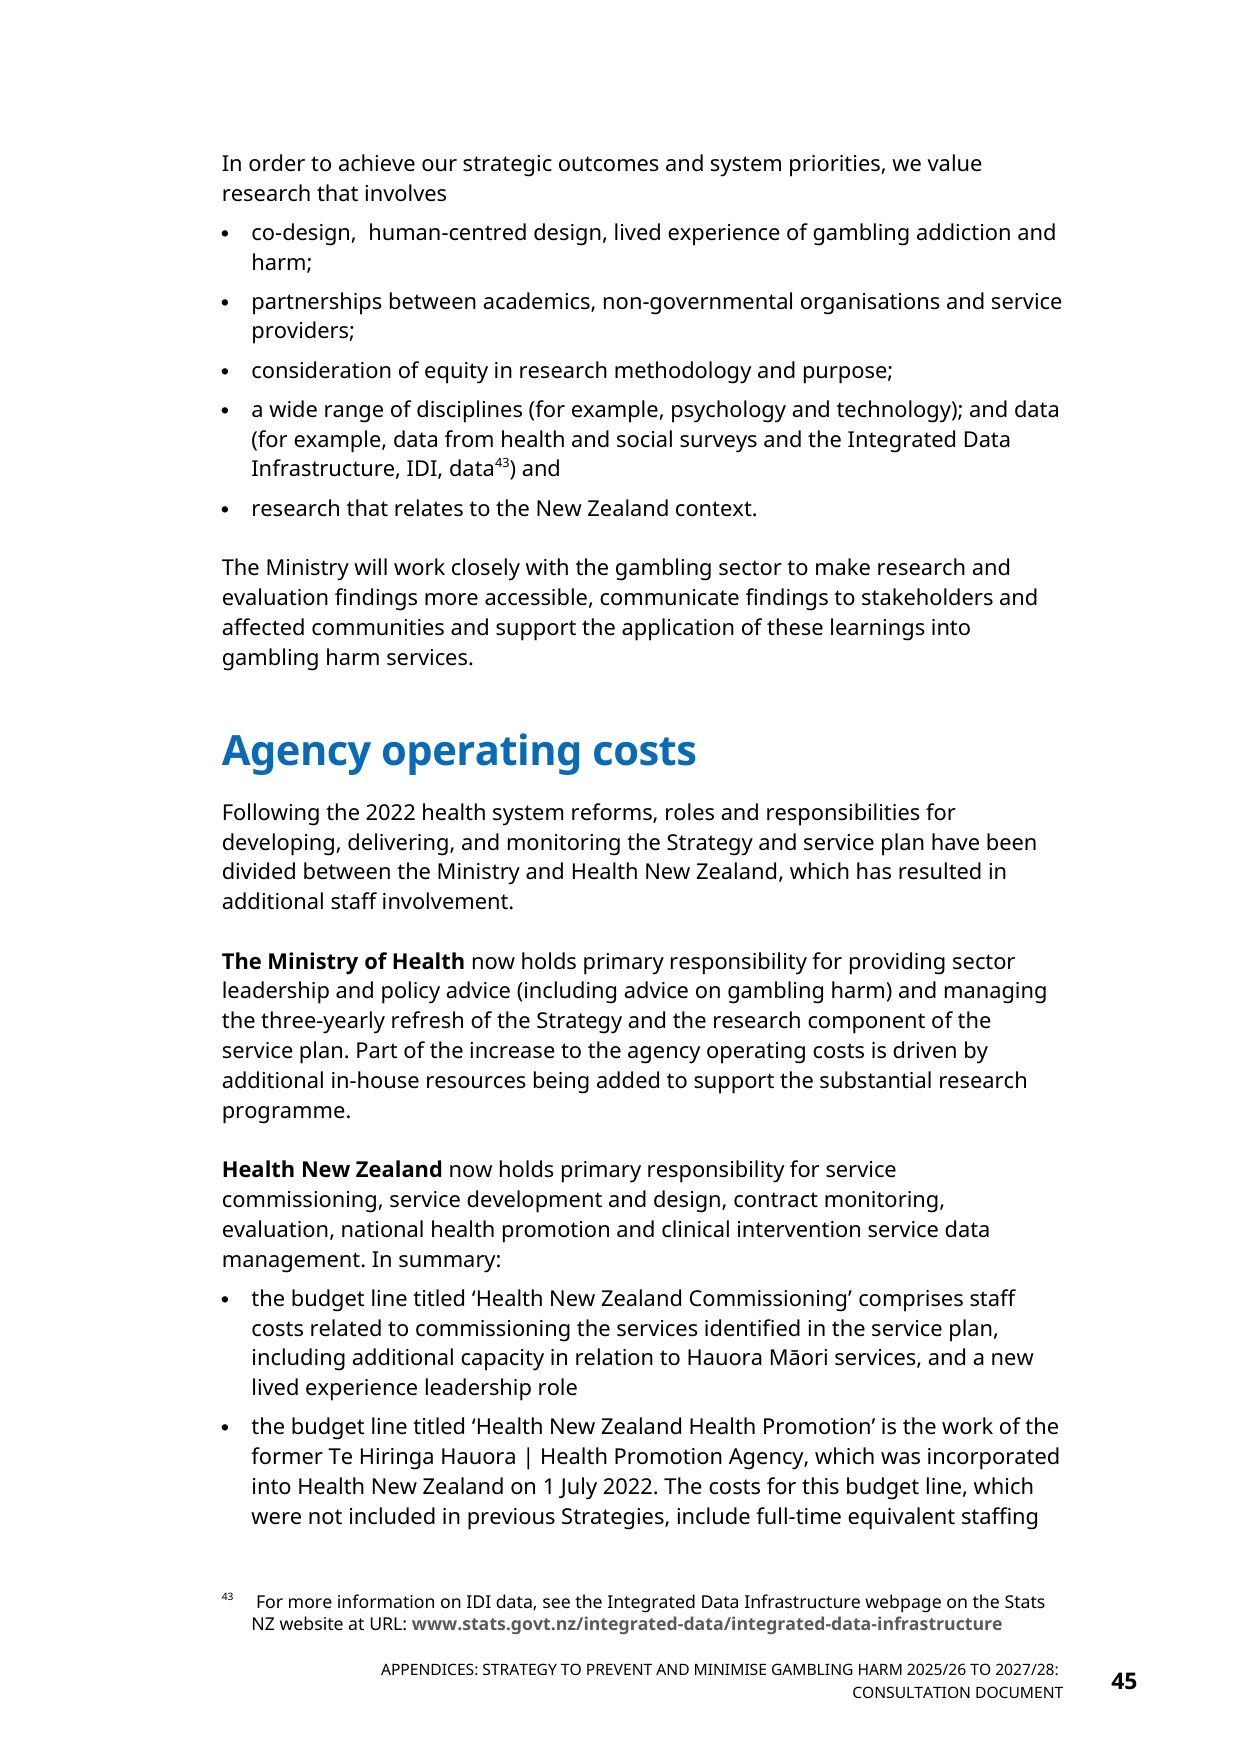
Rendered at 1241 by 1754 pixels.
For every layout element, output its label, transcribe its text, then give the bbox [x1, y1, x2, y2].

text Health New Zealand now holds primary responsibility for service commissioning, service development and design, contract monitoring, evaluation, national health promotion and clinical intervention service data management. In summary: [222, 1154, 1063, 1273]
subtitle Agency operating costs [222, 721, 1063, 778]
text co-design, human-centred design, lived experience of gambling addiction and harm; [222, 217, 1063, 276]
text In order to achieve our strategic outcomes and system priorities, we value research that involves [222, 148, 1063, 207]
text The Ministry of Health now holds primary responsibility for providing sector leadership and policy advice (including advice on gambling harm) and managing the three-yearly refresh of the Strategy and the research component of the service plan. Part of the increase to the agency operating costs is driven by additional in-house resources being added to support the substantial research programme. [222, 946, 1063, 1124]
text Following the 2022 health system reforms, roles and responsibilities for developing, delivering, and monitoring the Strategy and service plan have been divided between the Ministry and Health New Zealand, which has resulted in additional staff involvement. [222, 797, 1063, 916]
text consideration of equity in research methodology and purpose; [222, 354, 1063, 384]
text research that relates to the New Zealand context. [222, 492, 1063, 522]
text the budget line titled ‘Health New Zealand Commissioning’ comprises staff costs related to commissioning the services identified in the service plan, including additional capacity in relation to Hauora Māori services, and a new lived experience leadership role [222, 1283, 1063, 1402]
text a wide range of disciplines (for example, psychology and technology); and data (for example, data from health and social surveys and the Integrated Data Infrastructure, IDI, data) and [222, 394, 1063, 483]
text The Ministry will work closely with the gambling sector to make research and evaluation findings more accessible, communicate findings to stakeholders and affected communities and support the application of these learnings into gambling harm services. [222, 552, 1063, 671]
text partnerships between academics, non-governmental organisations and service providers; [222, 286, 1063, 345]
